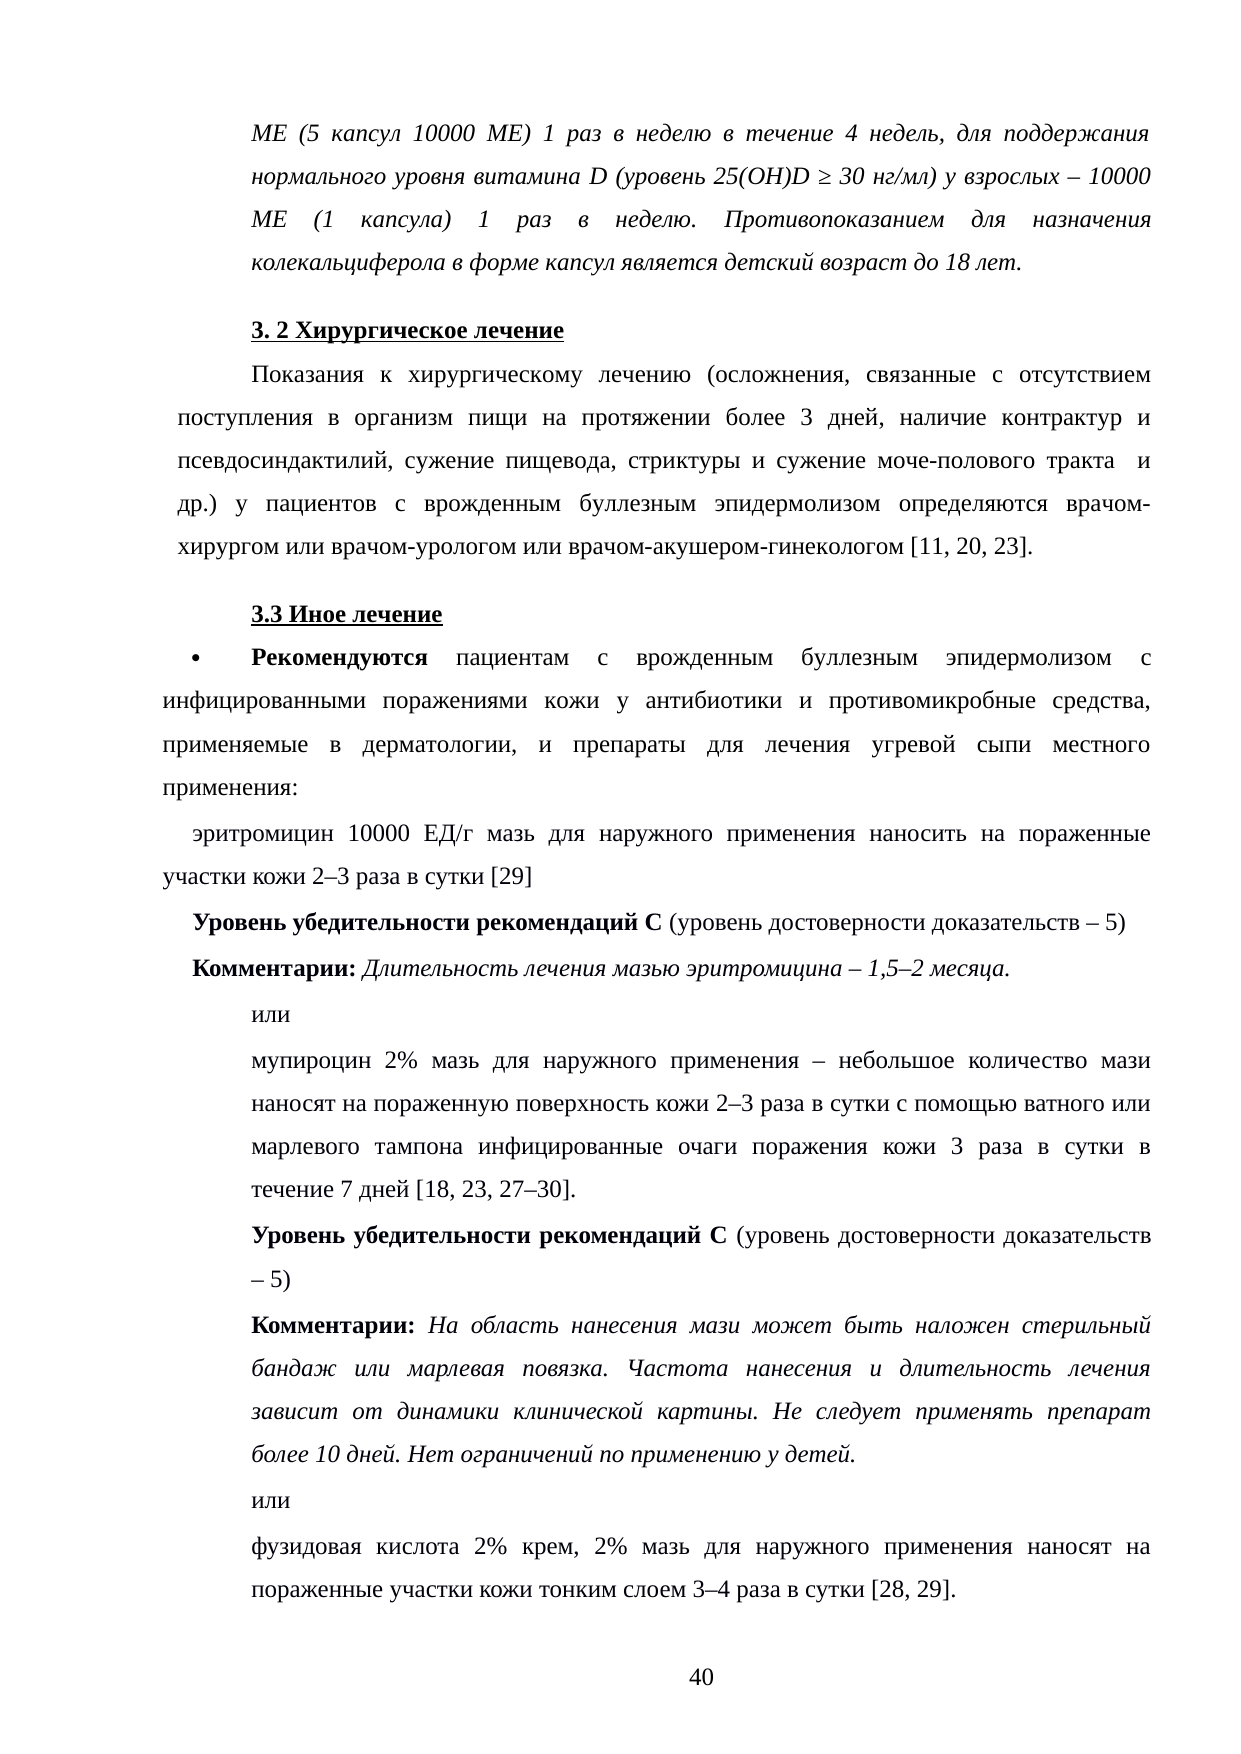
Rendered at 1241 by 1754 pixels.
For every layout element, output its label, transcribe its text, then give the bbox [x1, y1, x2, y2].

text Уровень убедительности рекомендаций С (уровень достоверности доказательств – 5) [251, 1221, 1152, 1292]
list Рекомендуются пациентам с врожденным буллезным эпидермолизом с инфицированными поражениями кожи у антибиотики и противомикробные средства, применяемые в дерматологии, и препараты для лечения угревой сыпи местного применения: [162, 642, 1152, 801]
subtitle 3.3 Иное лечение [177, 599, 1152, 628]
text или [251, 999, 1152, 1028]
text Комментарии: На область нанесения мази может быть наложен стерильный бандаж или марлевая повязка. Частота нанесения и длительность лечения зависит от динамики клинической картины. Не следует применять препарат более 10 дней. Нет ограничений по применению у детей. [251, 1310, 1152, 1468]
text фузидовая кислота 2% крем, 2% мазь для наружного применения наносят на пораженные участки кожи тонким слоем 3–4 раза в сутки [28, 29]. [251, 1531, 1152, 1603]
text или [251, 1485, 1152, 1514]
text Комментарии: Длительность лечения мазью эритромицина – 1,5–2 месяца. [162, 953, 1152, 982]
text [251, 118, 1152, 276]
text Уровень убедительности рекомендаций С (уровень достоверности доказательств – 5) [162, 907, 1152, 936]
subtitle 3. 2 Хирургическое лечение [177, 316, 1152, 344]
text эритромицин 10000 ЕД/г мазь для наружного применения наносить на пораженные участки кожи 2–3 раза в сутки [29] [162, 818, 1152, 890]
text мупироцин 2% мазь для наружного применения – небольшое количество мази наносят на пораженную поверхность кожи 2–3 раза в сутки с помощью ватного или марлевого тампона инфицированные очаги поражения кожи 3 раза в сутки в течение 7 дней [18, 23, 27–30]. [251, 1045, 1152, 1203]
text Показания к хирургическому лечению (осложнения, связанные с отсутствием поступления в организм пищи на протяжении более 3 дней, наличие контрактур и псевдосиндактилий, сужение пищевода, стриктуры и сужение моче-полового тракта и др.) у пациентов с врожденным буллезным эпидермолизом определяются врачом-хирургом или врачом-урологом или врачом-акушером-гинекологом [11, 20, 23]. [177, 359, 1152, 560]
